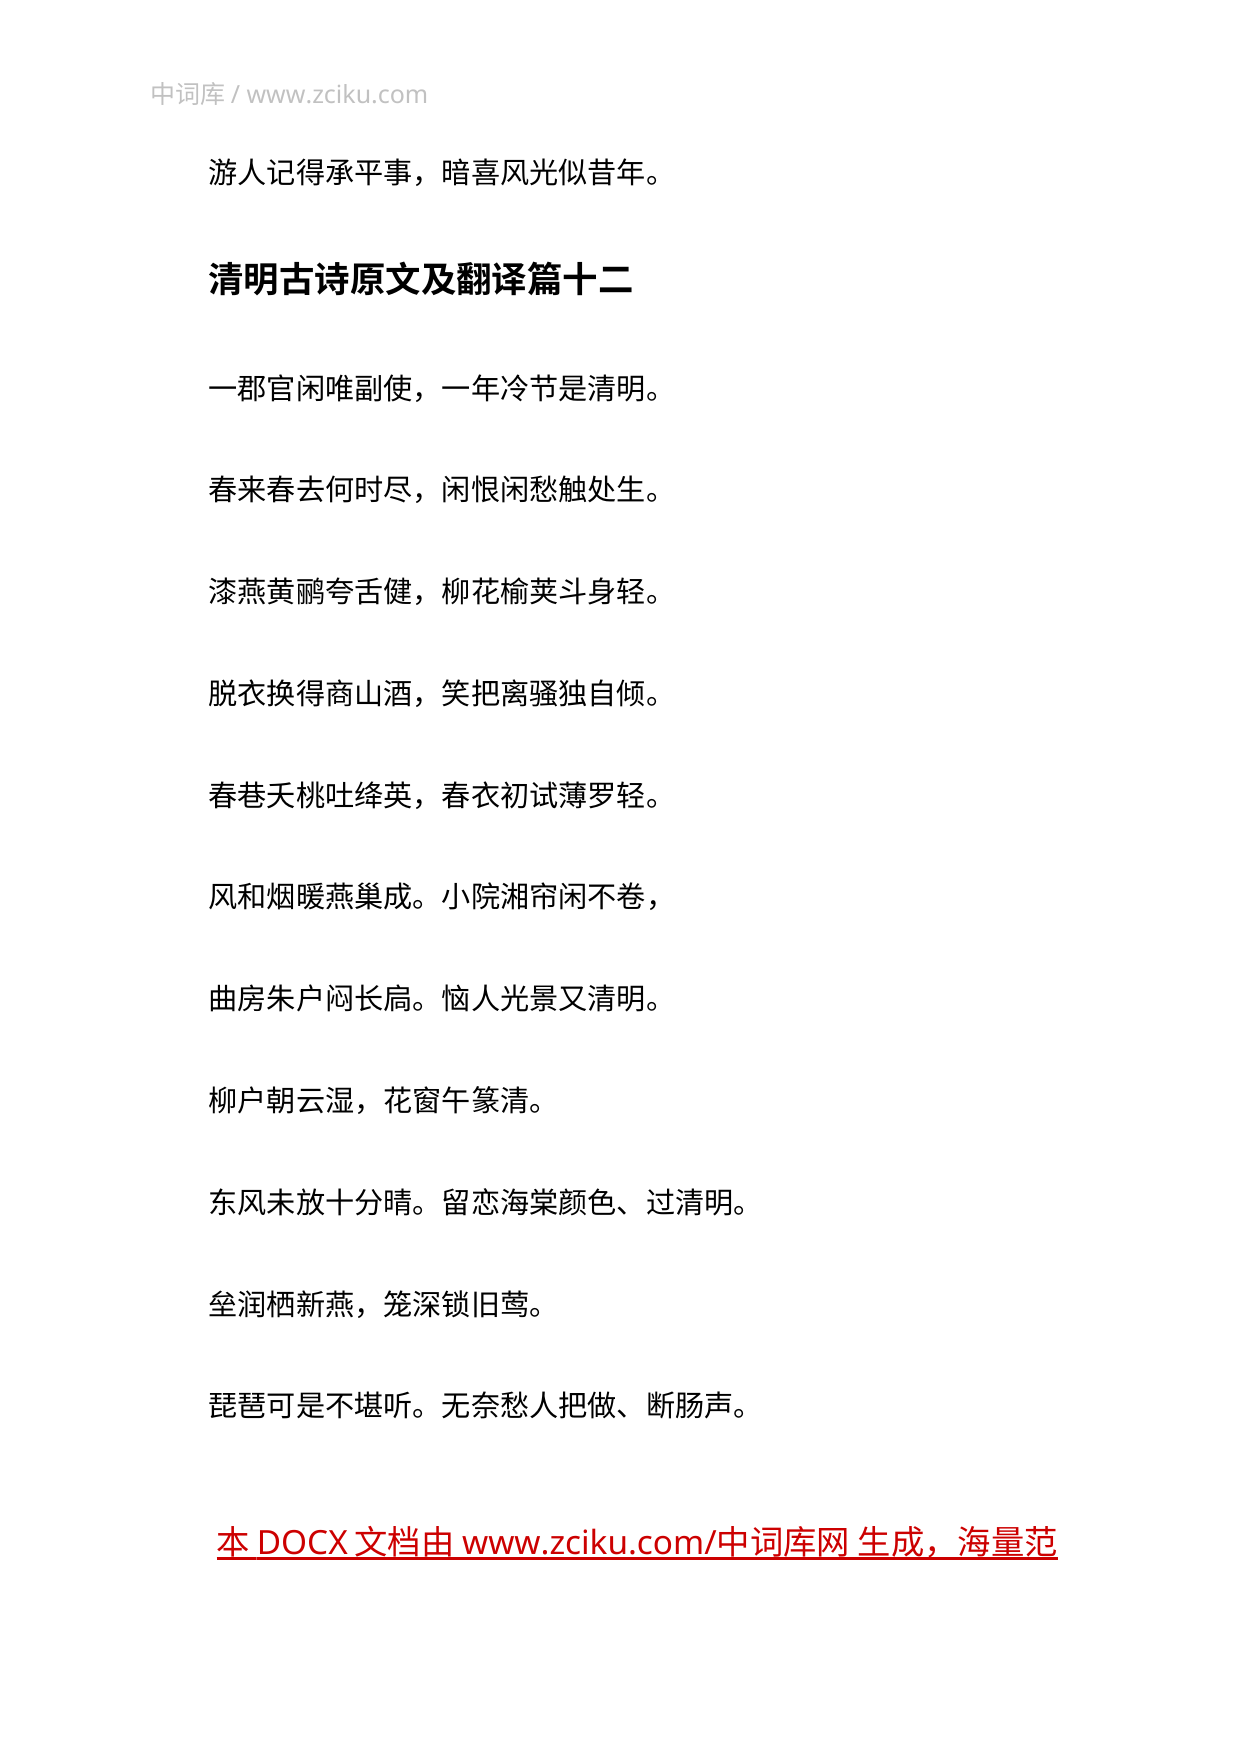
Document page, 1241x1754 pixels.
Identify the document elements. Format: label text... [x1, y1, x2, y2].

text 垒润栖新燕，笼深锁旧莺。 [150, 1281, 1090, 1323]
text 曲房朱户闷长扃。恼人光景又清明。 [150, 976, 1090, 1018]
text 春来春去何时尽，闲恨闲愁触处生。 [150, 467, 1090, 509]
text 清明古诗原文及翻译篇十二 [150, 252, 1090, 303]
text 一郡官闲唯副使，一年冷节是清明。 [150, 365, 1090, 407]
text 游人记得承平事，暗喜风光似昔年。 [150, 150, 1090, 192]
text 琵琶可是不堪听。无奈愁人把做、断肠声。 [150, 1383, 1090, 1425]
text 春巷夭桃吐绛英，春衣初试薄罗轻。 [150, 772, 1090, 814]
text 东风未放十分晴。留恋海棠颜色、过清明。 [150, 1179, 1090, 1222]
text 柳户朝云湿，花窗午篆清。 [150, 1078, 1090, 1120]
text 风和烟暖燕巢成。小院湘帘闲不卷， [150, 874, 1090, 916]
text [150, 1516, 1090, 1564]
text 脱衣换得商山酒，笑把离骚独自倾。 [150, 671, 1090, 713]
text 漆燕黄鹂夸舌健，柳花榆荚斗身轻。 [150, 569, 1090, 611]
